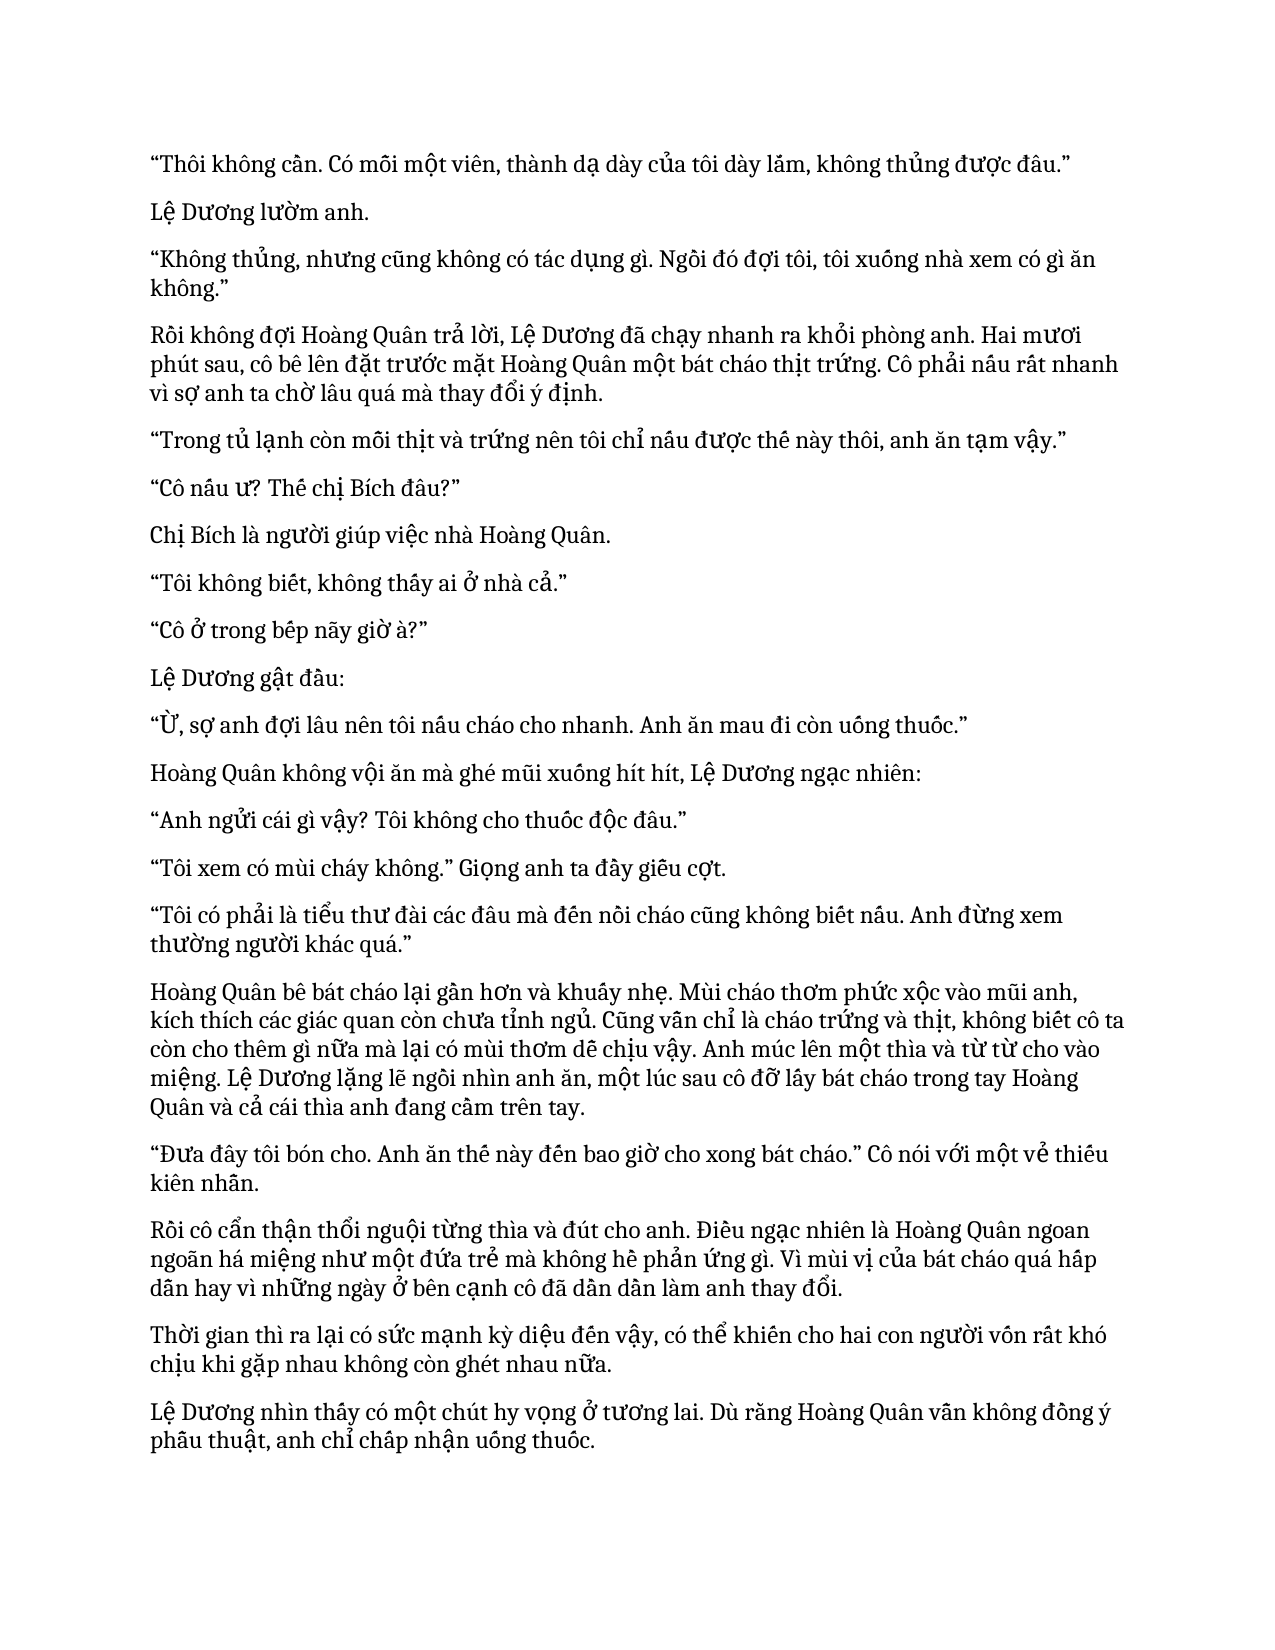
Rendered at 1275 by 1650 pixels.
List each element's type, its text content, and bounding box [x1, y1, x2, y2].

text “Ừ, sợ anh đợi lâu nên tôi nấu cháo cho nhanh. Anh ăn mau đi còn uống thuốc.” [150, 711, 1125, 740]
text Lệ Dương lườm anh. [150, 197, 1125, 226]
text “Cô ở trong bếp nãy giờ à?” [150, 616, 1125, 645]
text “Không thủng, nhưng cũng không có tác dụng gì. Ngồi đó đợi tôi, tôi xuống nhà xem có gì ăn không.” [150, 245, 1125, 302]
text Chị Bích là người giúp việc nhà Hoàng Quân. [150, 521, 1125, 550]
text Lệ Dương gật đầu: [150, 664, 1125, 692]
text Lệ Dương nhìn thấy có một chút hy vọng ở tương lai. Dù rằng Hoàng Quân vẫn không đồng ý phẫu thuật, anh chỉ chấp nhận uống thuốc. [150, 1397, 1125, 1455]
text “Trong tủ lạnh còn mỗi thịt và trứng nên tôi chỉ nấu được thế này thôi, anh ăn tạm vậy.” [150, 426, 1125, 455]
text “Tôi xem có mùi cháy không.” Giọng anh ta đầy giễu cợt. [150, 854, 1125, 882]
text “Tôi không biết, không thấy ai ở nhà cả.” [150, 569, 1125, 597]
text “Đưa đây tôi bón cho. Anh ăn thế này đến bao giờ cho xong bát cháo.” Cô nói với một vẻ thiếu kiên nhẫn. [150, 1140, 1125, 1197]
text Hoàng Quân không vội ăn mà ghé mũi xuống hít hít, Lệ Dương ngạc nhiên: [150, 759, 1125, 787]
text “Tôi có phải là tiểu thư đài các đâu mà đến nồi cháo cũng không biết nấu. Anh đừng xem thường người khác quá.” [150, 901, 1125, 959]
text “Thôi không cần. Có mỗi một viên, thành dạ dày của tôi dày lắm, không thủng được đâu.” [150, 150, 1125, 179]
text Rồi không đợi Hoàng Quân trả lời, Lệ Dương đã chạy nhanh ra khỏi phòng anh. Hai mươi phút sau, cô bê lên đặt trước mặt Hoàng Quân một bát cháo thịt trứng. Cô phải nấu rất nhanh vì sợ anh ta chờ lâu quá mà thay đổi ý định. [150, 321, 1125, 407]
text “Cô nấu ư? Thế chị Bích đâu?” [150, 474, 1125, 502]
text Rồi cô cẩn thận thổi nguội từng thìa và đút cho anh. Điều ngạc nhiên là Hoàng Quân ngoan ngoãn há miệng như một đứa trẻ mà không hề phản ứng gì. Vì mùi vị của bát cháo quá hấp dẫn hay vì những ngày ở bên cạnh cô đã dần dần làm anh thay đổi. [150, 1216, 1125, 1302]
text “Anh ngửi cái gì vậy? Tôi không cho thuốc độc đâu.” [150, 806, 1125, 835]
text Hoàng Quân bê bát cháo lại gần hơn và khuấy nhẹ. Mùi cháo thơm phức xộc vào mũi anh, kích thích các giác quan còn chưa tỉnh ngủ. Cũng vẫn chỉ là cháo trứng và thịt, không biết cô ta còn cho thêm gì nữa mà lại có mùi thơm dễ chịu vậy. Anh múc lên một thìa và từ từ cho vào miệng. Lệ Dương lặng lẽ ngồi nhìn anh ăn, một lúc sau cô đỡ lấy bát cháo trong tay Hoàng Quân và cả cái thìa anh đang cầm trên tay. [150, 977, 1125, 1121]
text Thời gian thì ra lại có sức mạnh kỳ diệu đến vậy, có thể khiến cho hai con người vốn rất khó chịu khi gặp nhau không còn ghét nhau nữa. [150, 1321, 1125, 1379]
